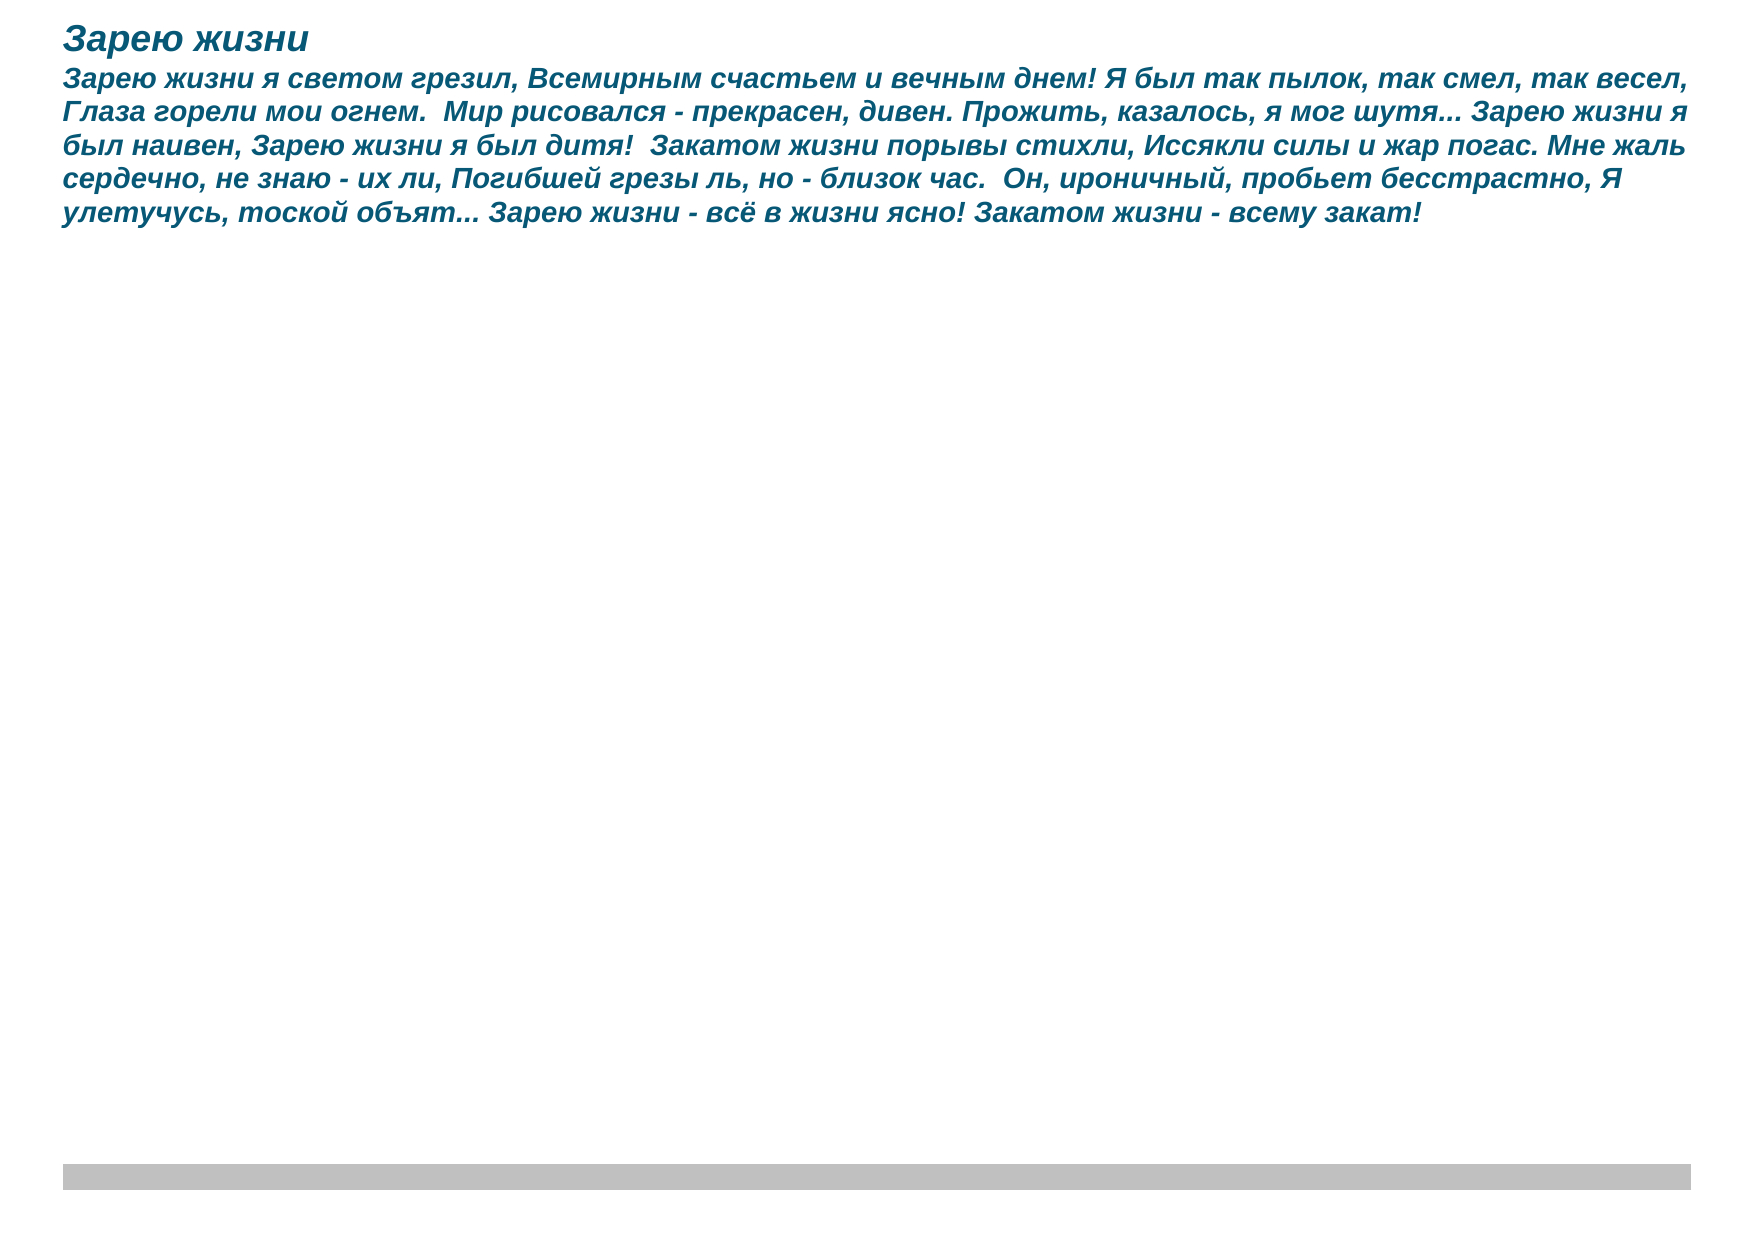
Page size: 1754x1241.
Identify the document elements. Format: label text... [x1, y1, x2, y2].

text Зарею жизни я светом грезил, [62, 61, 1691, 228]
subtitle Зарею жизни [62, 17, 1691, 60]
